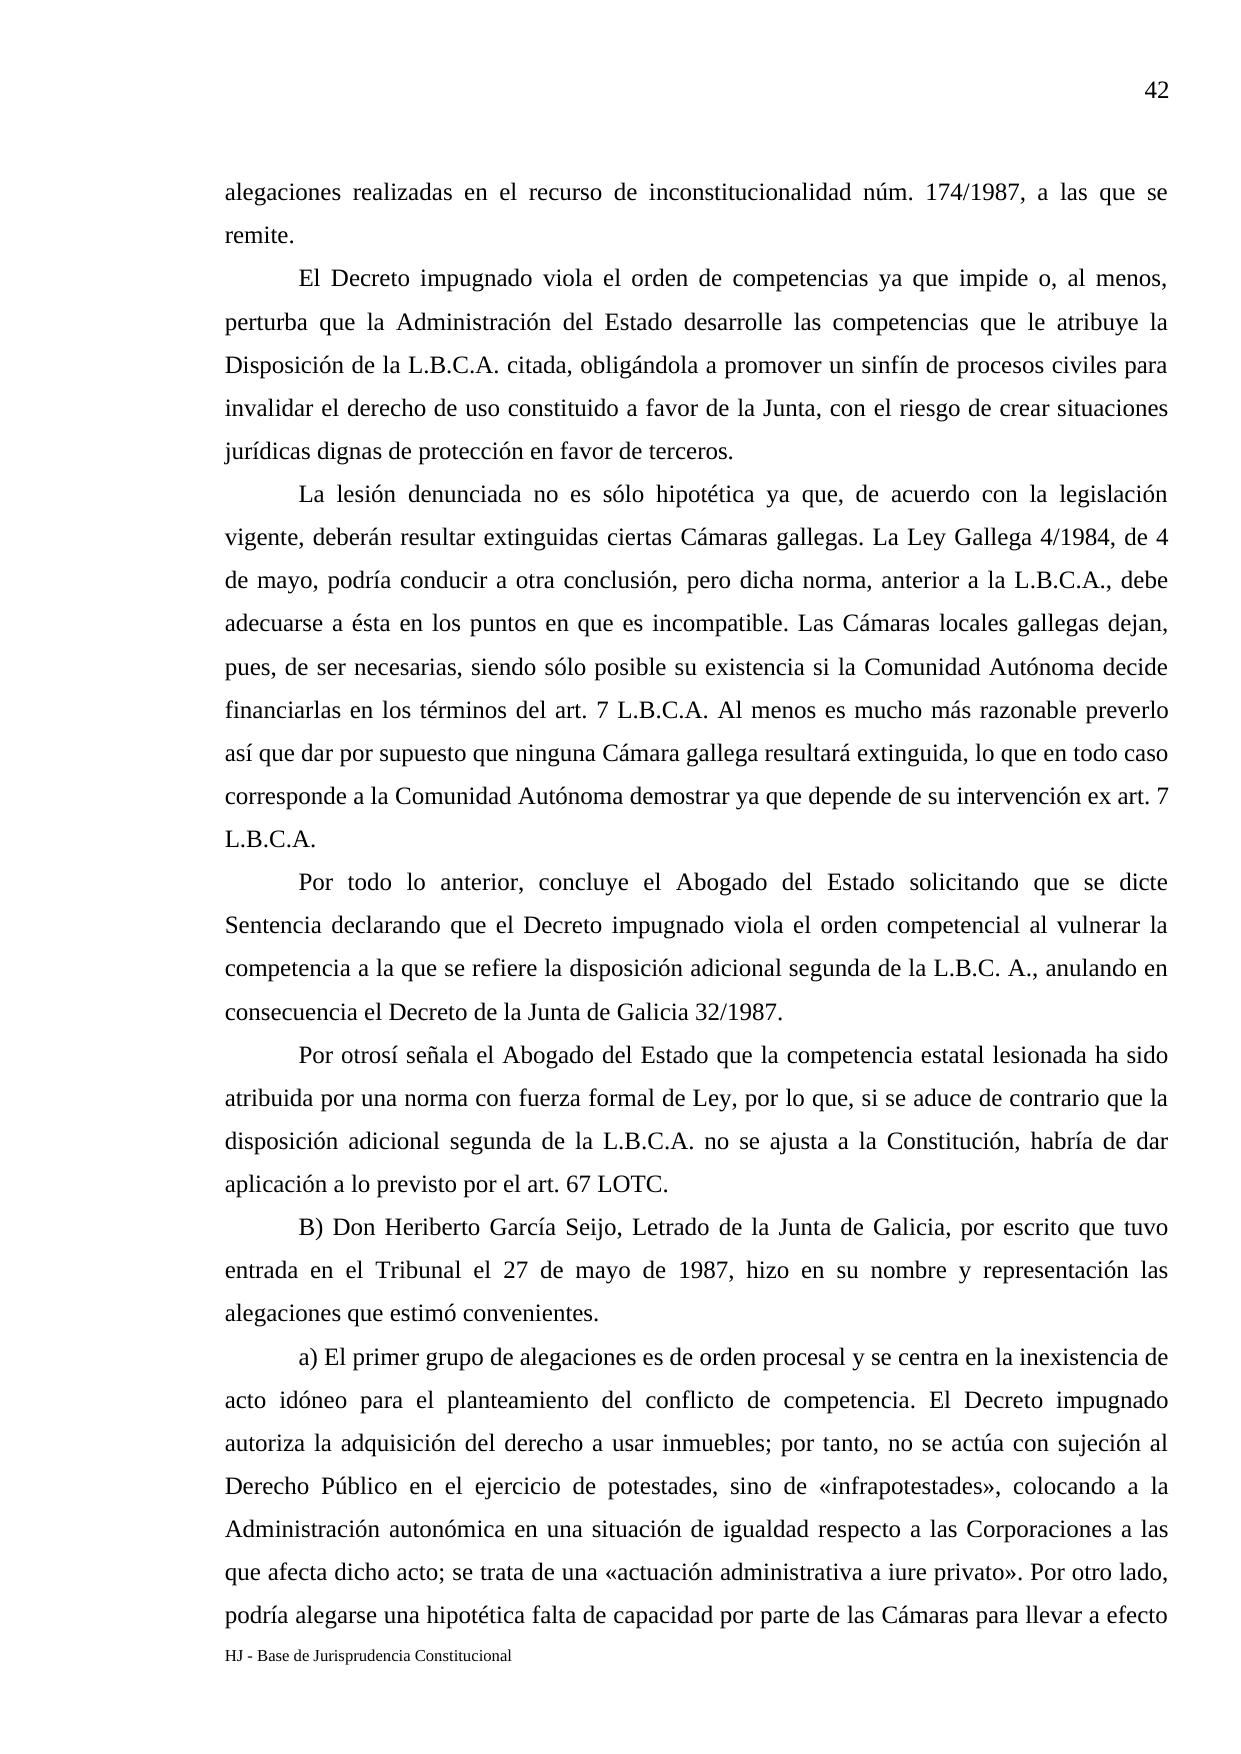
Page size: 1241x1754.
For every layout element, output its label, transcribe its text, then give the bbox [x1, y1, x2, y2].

text B) Don Heriberto García Seijo, Letrado de la Junta de Galicia, por escrito que tuvo entrada en el Tribunal el 27 de mayo de 1987, hizo en su nombre y representación las alegaciones que estimó convenientes. [224, 1212, 1169, 1327]
text El Decreto impugnado viola el orden de competencias ya que impide o, al menos, perturba que la Administración del Estado desarrolle las competencias que le atribuye la Disposición de la L.B.C.A. citada, obligándola a promover un sinfín de procesos civiles para invalidar el derecho de uso constituido a favor de la Junta, con el riesgo de crear situaciones jurídicas dignas de protección en favor de terceros. [224, 263, 1169, 465]
text Por otrosí señala el Abogado del Estado que la competencia estatal lesionada ha sido atribuida por una norma con fuerza formal de Ley, por lo que, si se aduce de contrario que la disposición adicional segunda de la L.B.C.A. no se ajusta a la Constitución, habría de dar aplicación a lo previsto por el art. 67 LOTC. [224, 1040, 1169, 1198]
text La lesión denunciada no es sólo hipotética ya que, de acuerdo con la legislación vigente, deberán resultar extinguidas ciertas Cámaras gallegas. La Ley Gallega 4/1984, de 4 de mayo, podría conducir a otra conclusión, pero dicha norma, anterior a la L.B.C.A., debe adecuarse a ésta en los puntos en que es incompatible. Las Cámaras locales gallegas dejan, pues, de ser necesarias, siendo sólo posible su existencia si la Comunidad Autónoma decide financiarlas en los términos del art. 7 L.B.C.A. Al menos es mucho más razonable preverlo así que dar por supuesto que ninguna Cámara gallega resultará extinguida, lo que en todo caso corresponde a la Comunidad Autónoma demostrar ya que depende de su intervención ex art. 7 L.B.C.A. [224, 479, 1169, 853]
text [224, 177, 1169, 249]
text Por todo lo anterior, concluye el Abogado del Estado solicitando que se dicte Sentencia declarando que el Decreto impugnado viola el orden competencial al vulnerar la competencia a la que se refiere la disposición adicional segunda de la L.B.C. A., anulando en consecuencia el Decreto de la Junta de Galicia 32/1987. [224, 867, 1169, 1025]
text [224, 1342, 1169, 1629]
